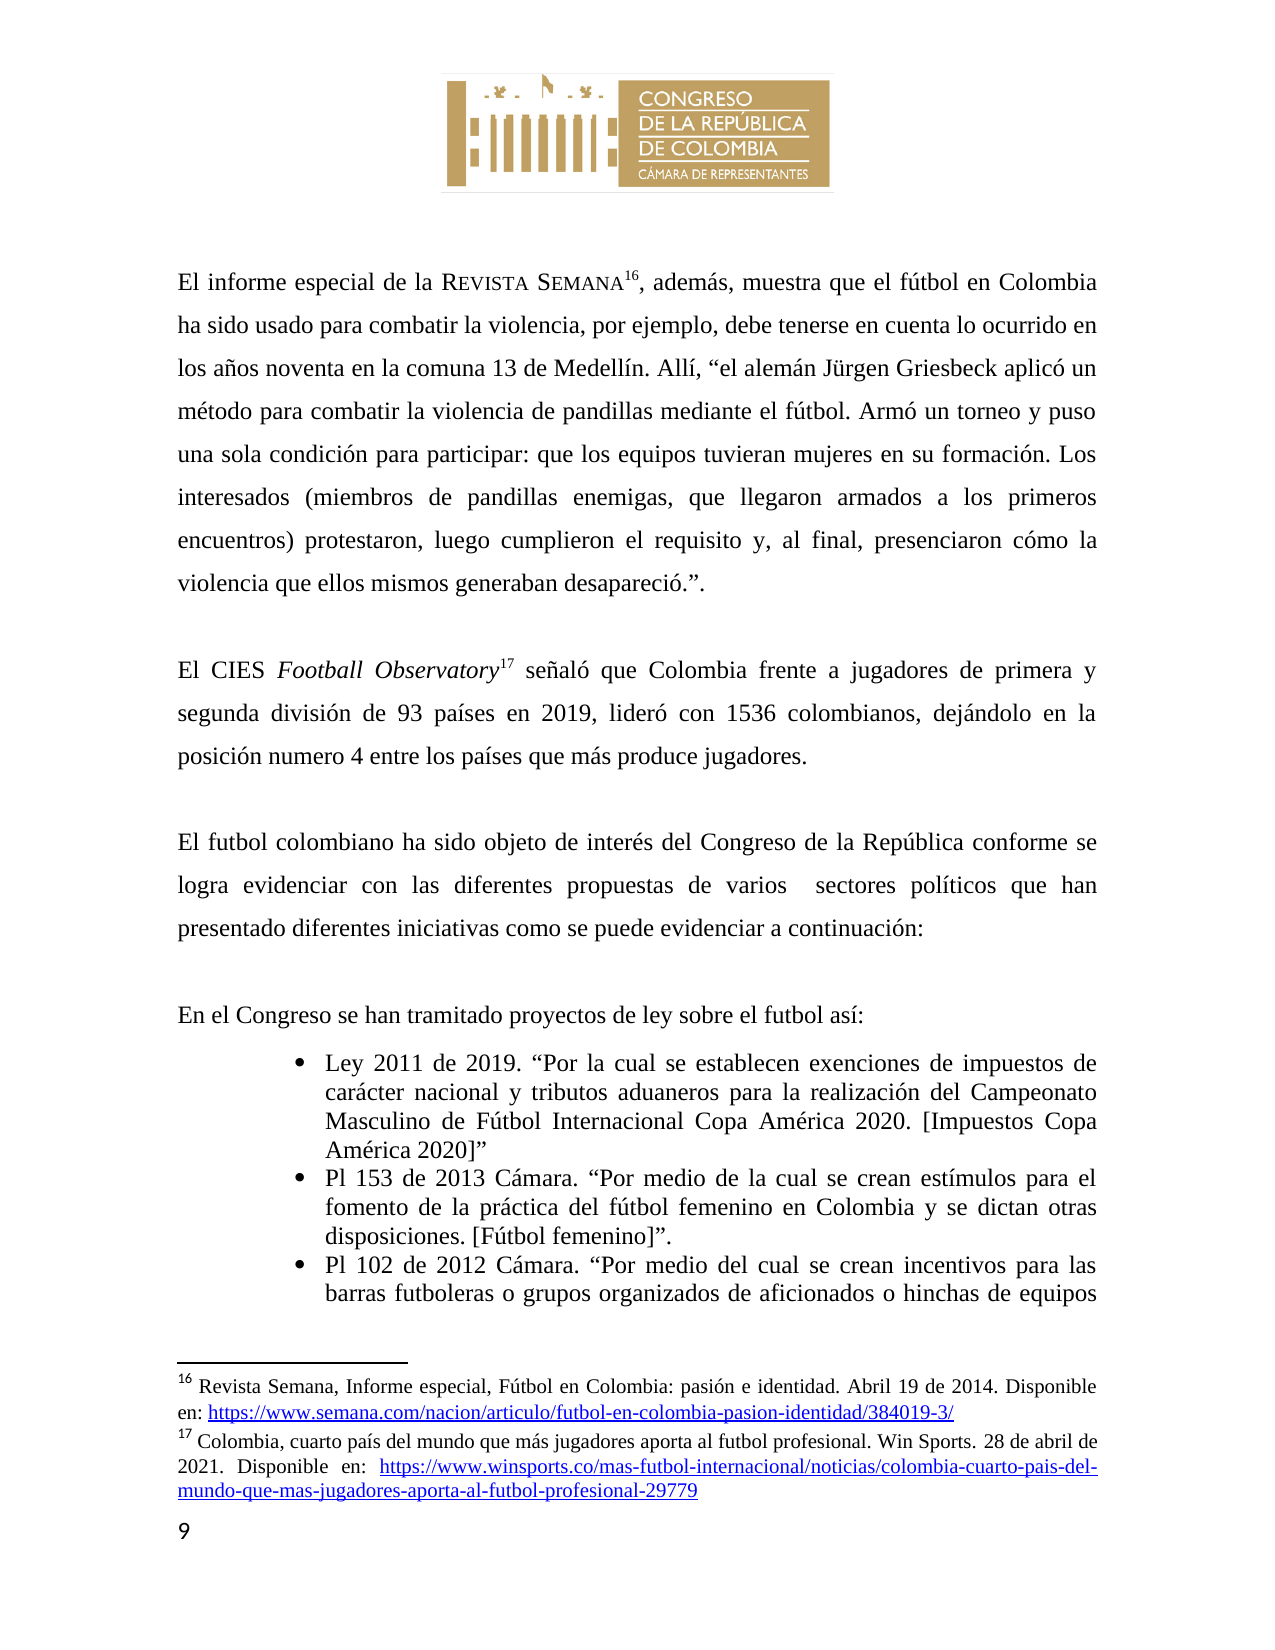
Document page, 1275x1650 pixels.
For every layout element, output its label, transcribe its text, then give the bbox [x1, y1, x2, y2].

text El CIES Football Observatory señaló que Colombia frente a jugadores de primera y segunda división de 93 países en 2019, lideró con 1536 colombianos, dejándolo en la posición numero 4 entre los países que más produce jugadores. [177, 655, 1098, 770]
list Ley 2011 de 2019. “Por la cual se establecen exenciones de impuestos de carácter nacional y tributos aduaneros para la realización del Campeonato Masculino de Fútbol Internacional Copa América 2020. [Impuestos Copa América 2020]” [295, 1048, 1098, 1163]
picture [441, 73, 834, 193]
text El informe especial de la Revista Semana, además, muestra que el fútbol en Colombia ha sido usado para combatir la violencia, por ejemplo, debe tenerse en cuenta lo ocurrido en los años noventa en la comuna 13 de Medellín. Allí, “el alemán Jürgen Griesbeck aplicó un método para combatir la violencia de pandillas mediante el fútbol. Armó un torneo y puso una sola condición para participar: que los equipos tuvieran mujeres en su formación. Los interesados (miembros de pandillas enemigas, que llegaron armados a los primeros encuentros) protestaron, luego cumplieron el requisito y, al final, presenciaron cómo la violencia que ellos mismos generaban desapareció.”. [177, 267, 1098, 597]
text El futbol colombiano ha sido objeto de interés del Congreso de la República conforme se logra evidenciar con las diferentes propuestas de varios sectores políticos que han presentado diferentes iniciativas como se puede evidenciar a continuación: [177, 827, 1098, 942]
list Pl 153 de 2013 Cámara. “Por medio de la cual se crean estímulos para el fomento de la práctica del fútbol femenino en Colombia y se dictan otras disposiciones. [Fútbol femenino]”. [295, 1163, 1098, 1250]
text En el Congreso se han tramitado proyectos de ley sobre el futbol así: [177, 1000, 1004, 1028]
